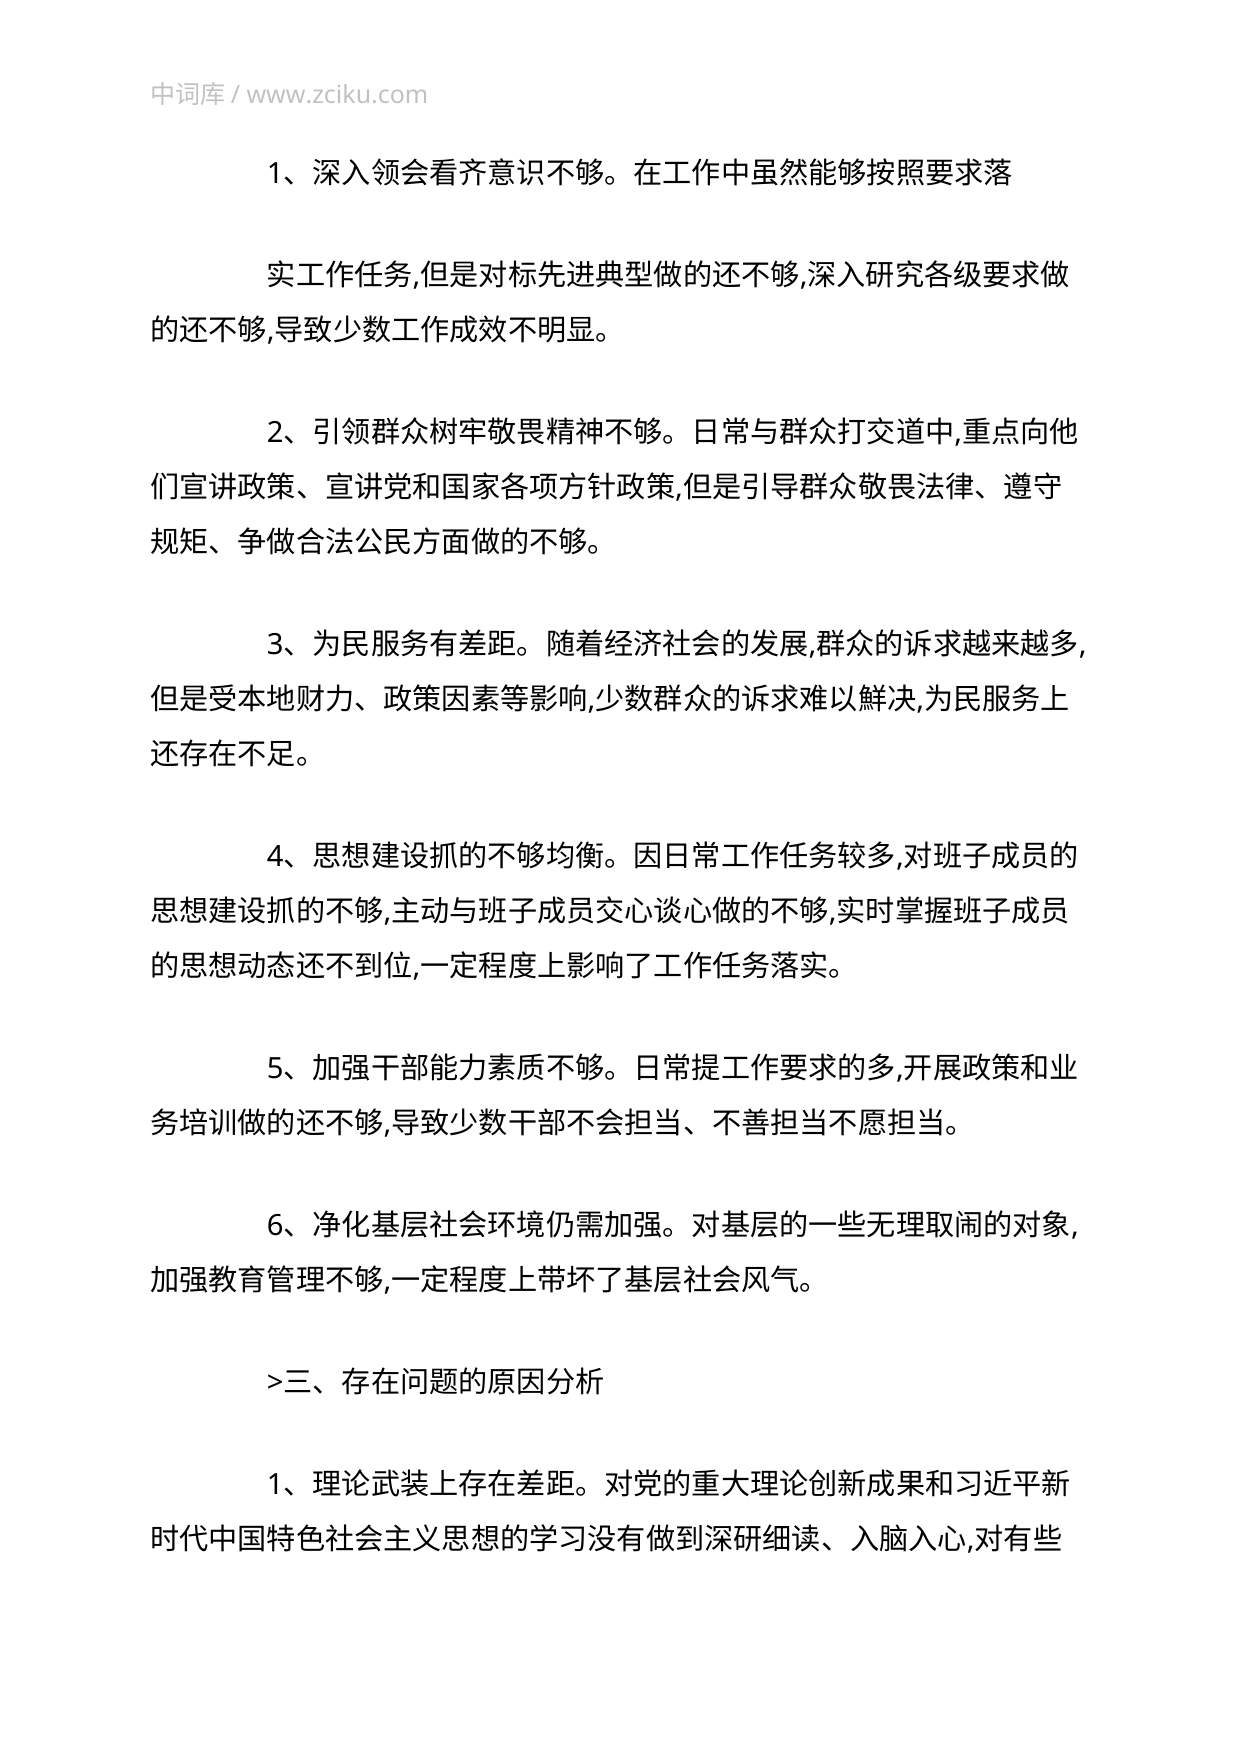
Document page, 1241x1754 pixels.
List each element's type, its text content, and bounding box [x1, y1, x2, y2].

text >三、存在问题的原因分析 [150, 1358, 1090, 1401]
text 6、净化基层社会环境仍需加强。对基层的一些无理取闹的对象,加强教育管理不够,一定程度上带坏了基层社会风气。 [150, 1201, 1090, 1299]
text 1、深入领会看齐意识不够。在工作中虽然能够按照要求落 [150, 150, 1090, 192]
text 3、为民服务有差距。随着经济社会的发展,群众的诉求越来越多,但是受本地财力、政策因素等影响,少数群众的诉求难以鮮决,为民服务上还存在不足。 [150, 621, 1090, 773]
text 实工作任务,但是对标先进典型做的还不够,深入研究各级要求做的还不够,导致少数工作成效不明显。 [150, 252, 1090, 349]
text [150, 1460, 1090, 1558]
text 5、加强干部能力素质不够。日常提工作要求的多,开展政策和业务培训做的还不够,导致少数干部不会担当、不善担当不愿担当。 [150, 1044, 1090, 1142]
text 2、引领群众树牢敬畏精神不够。日常与群众打交道中,重点向他们宣讲政策、宣讲党和国家各项方针政策,但是引导群众敬畏法律、遵守规矩、争做合法公民方面做的不够。 [150, 409, 1090, 561]
text 4、思想建设抓的不够均衡。因日常工作任务较多,对班子成员的思想建设抓的不够,主动与班子成员交心谈心做的不够,实时掌握班子成员的思想动态还不到位,一定程度上影响了工作任务落实。 [150, 832, 1090, 985]
